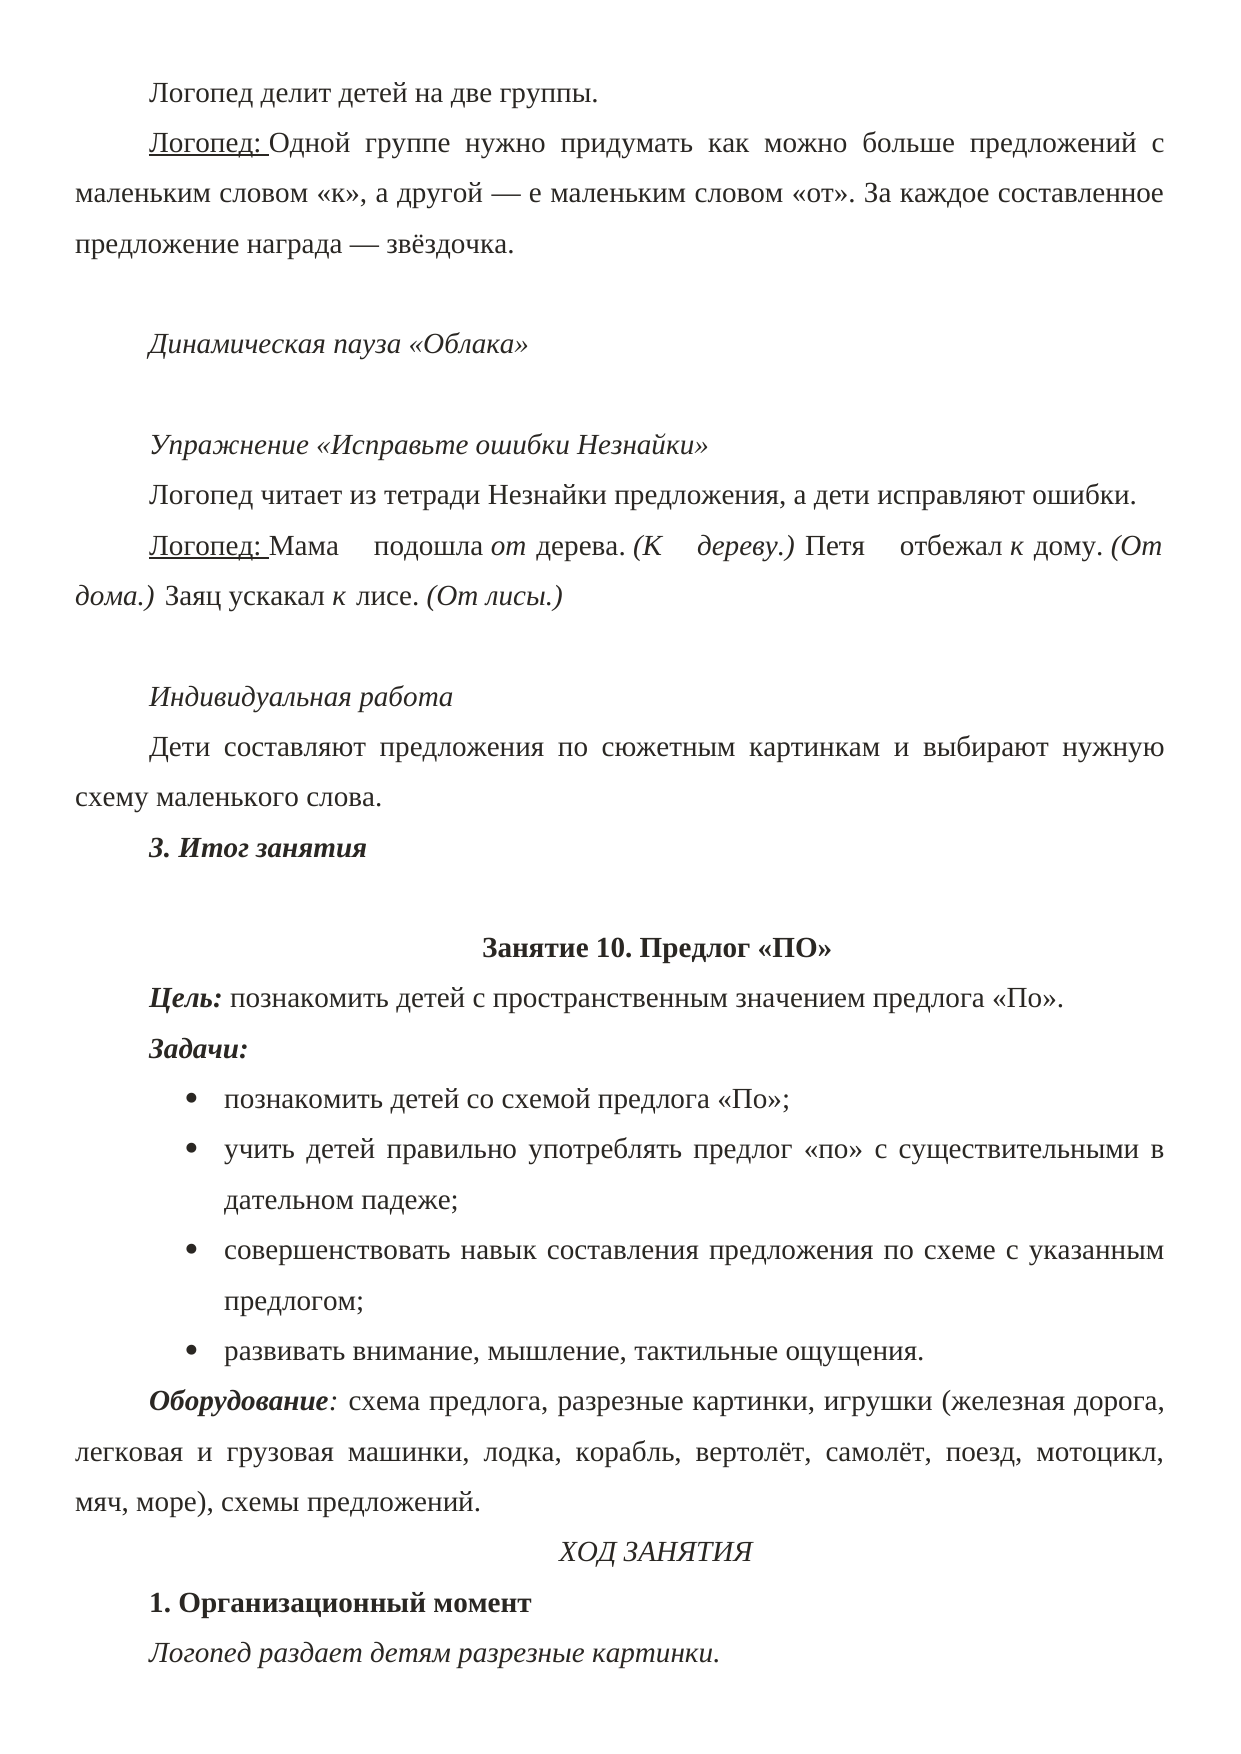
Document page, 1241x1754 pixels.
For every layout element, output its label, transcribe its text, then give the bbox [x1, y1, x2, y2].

text Логопед читает из тетради Незнайки предложения, а дети исправляют ошибки. [75, 477, 1165, 511]
text Логопед: Одной группе нужно придумать как можно больше предложений с маленьким словом «к», а другой — е маленьким словом «от». За каждое составленное предложение награда — звёздочка. [75, 125, 1165, 259]
text Логопед делит детей на две группы. [75, 75, 1165, 108]
text Динамическая пауза «Облака» [75, 327, 1165, 360]
text Логопед: Мама подошла от дерева. (К дереву.) Петя отбежал к дому. (От дома.) Заяц ускакал к лисе. (От лисы.) [75, 528, 1165, 612]
text 1. Организационный момент [75, 1585, 1165, 1618]
text Индивидуальная работа [75, 679, 1165, 712]
text 3. Итог занятия [75, 830, 1165, 863]
list познакомить детей со схемой предлога «По»; [186, 1081, 1165, 1115]
text Оборудование: схема предлога, разрезные картинки, игрушки (железная дорога, легковая и грузовая машинки, лодка, корабль, вертолёт, самолёт, поезд, мотоцикл, мяч, море), схемы предложений. [75, 1383, 1165, 1518]
text Занятие 10. Предлог «ПО» [75, 930, 1165, 964]
text Цель: познакомить детей с пространственным значением предлога «По». [75, 981, 1165, 1014]
text ХОД ЗАНЯТИЯ [75, 1534, 1165, 1568]
text Задачи: [75, 1031, 1165, 1064]
text Упражнение «Исправьте ошибки Незнайки» [75, 427, 1165, 461]
list совершенствовать навык составления предложения по схеме с указанным предлогом; [186, 1232, 1165, 1316]
list учить детей правильно употреблять предлог «по» с существительными в дательном падеже; [186, 1132, 1165, 1216]
list развивать внимание, мышление, тактильные ощущения. [186, 1333, 1165, 1367]
text Дети составляют предложения по сюжетным картинкам и выбирают нужную схему маленького слова. [75, 729, 1165, 813]
text Логопед раздает детям разрезные картинки. [75, 1635, 1165, 1669]
